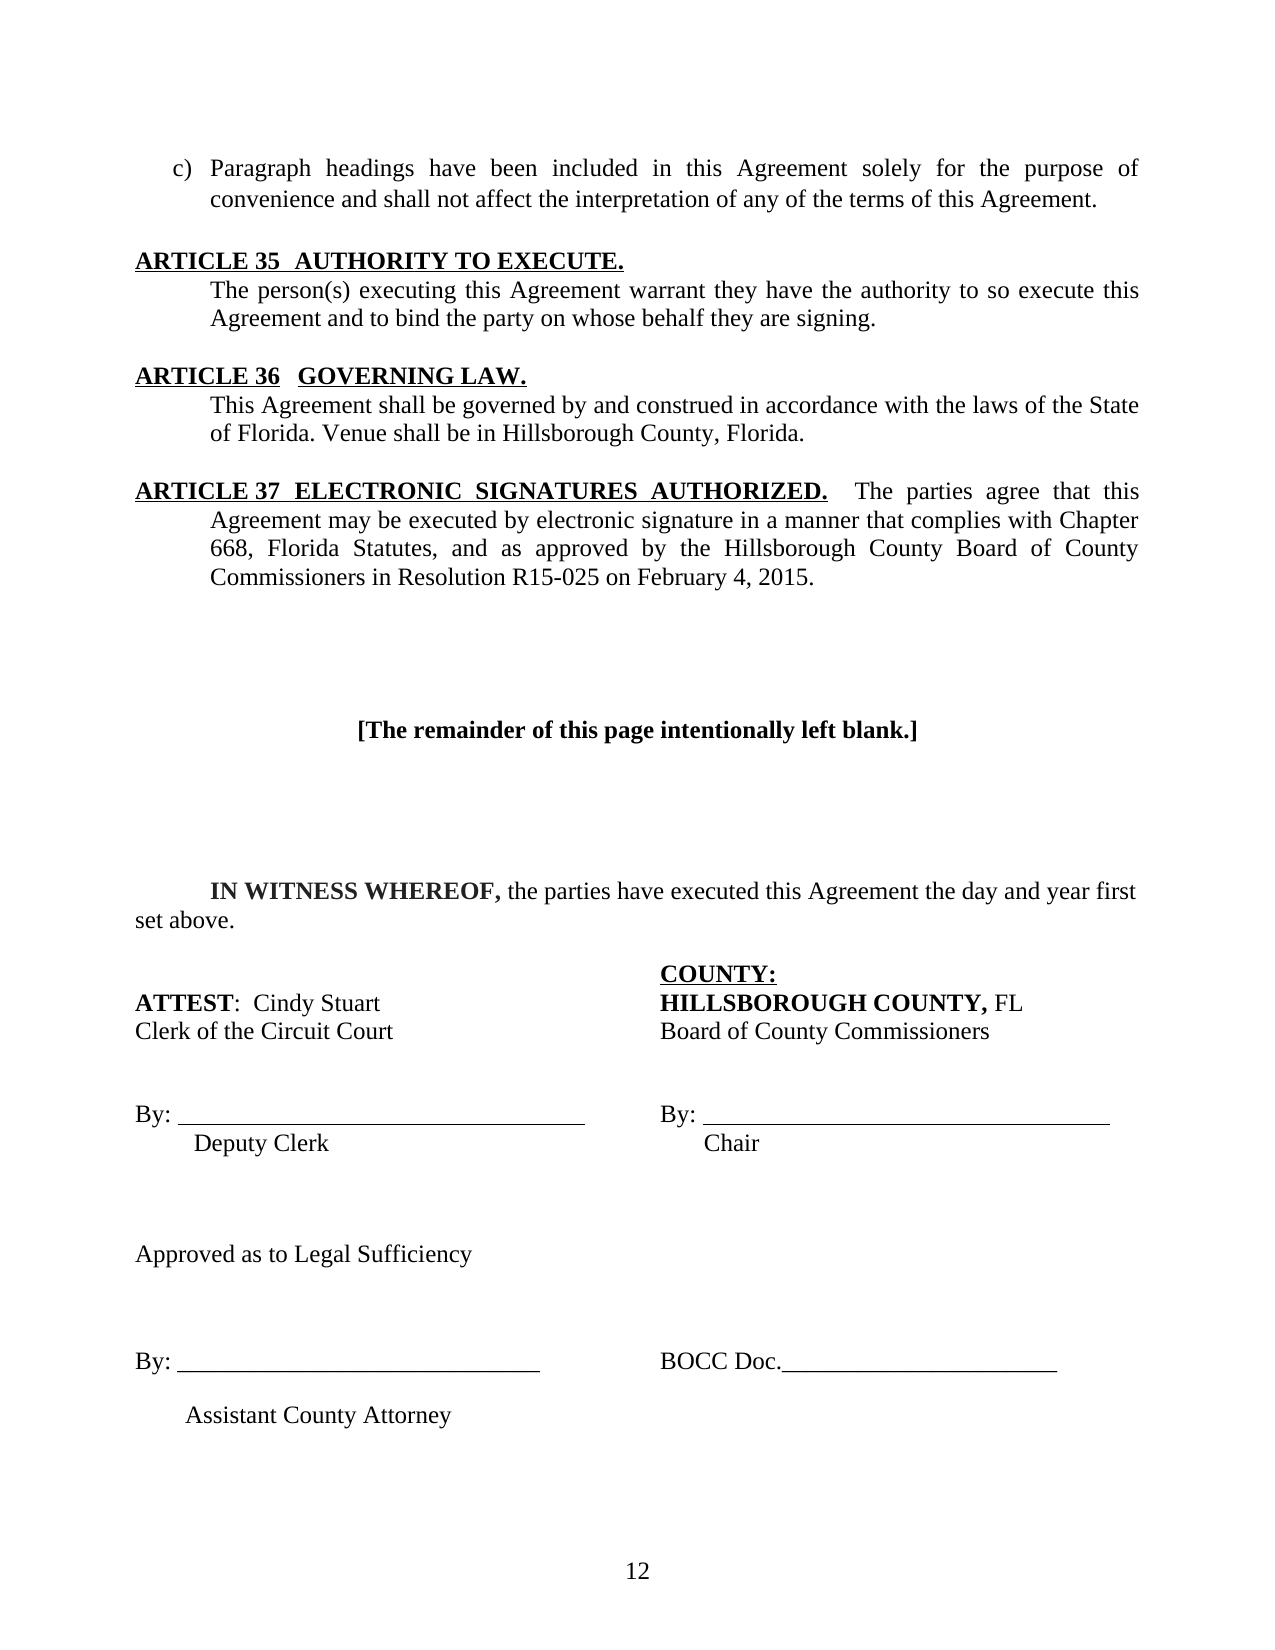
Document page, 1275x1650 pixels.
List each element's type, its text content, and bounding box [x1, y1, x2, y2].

text By: _____________________________ BOCC Doc.______________________ [135, 1346, 1140, 1375]
text [The remainder of this page intentionally left blank.] [135, 715, 1140, 744]
list The person(s) executing this Agreement warrant they have the authority to so execute this Agreement and to bind the party on whose behalf they are signing. [210, 275, 1140, 332]
text Deputy Clerk Chair [135, 1128, 1140, 1156]
text ATTEST: Cindy Stuart HILLSBOROUGH COUNTY, FL [135, 988, 1140, 1016]
text By: By: [135, 1099, 1140, 1128]
text IN WITNESS WHEREOF, the parties have executed this Agreement the day and year first set above. [135, 876, 1140, 934]
list This Agreement shall be governed by and construed in accordance with the laws of the State of Florida. Venue shall be in Hillsborough County, Florida. [210, 390, 1140, 447]
text Clerk of the Circuit Court Board of County Commissioners [135, 1016, 1140, 1045]
text COUNTY: [660, 959, 1140, 988]
text Assistant County Attorney [135, 1400, 1140, 1429]
list AUTHORITY TO EXECUTE. [135, 246, 1140, 275]
list Paragraph headings have been included in this Agreement solely for the purpose of convenience and shall not affect the interpretation of any of the terms of this Agreement. [172, 153, 1140, 213]
list ELECTRONIC SIGNATURES AUTHORIZED. The parties agree that this Agreement may be executed by electronic signature in a manner that complies with Chapter 668, Florida Statutes, and as approved by the Hillsborough County Board of County Commissioners in Resolution R15-025 on February 4, 2015. [135, 476, 1140, 591]
list GOVERNING LAW. [135, 361, 1140, 390]
text Approved as to Legal Sufficiency [135, 1239, 1140, 1268]
